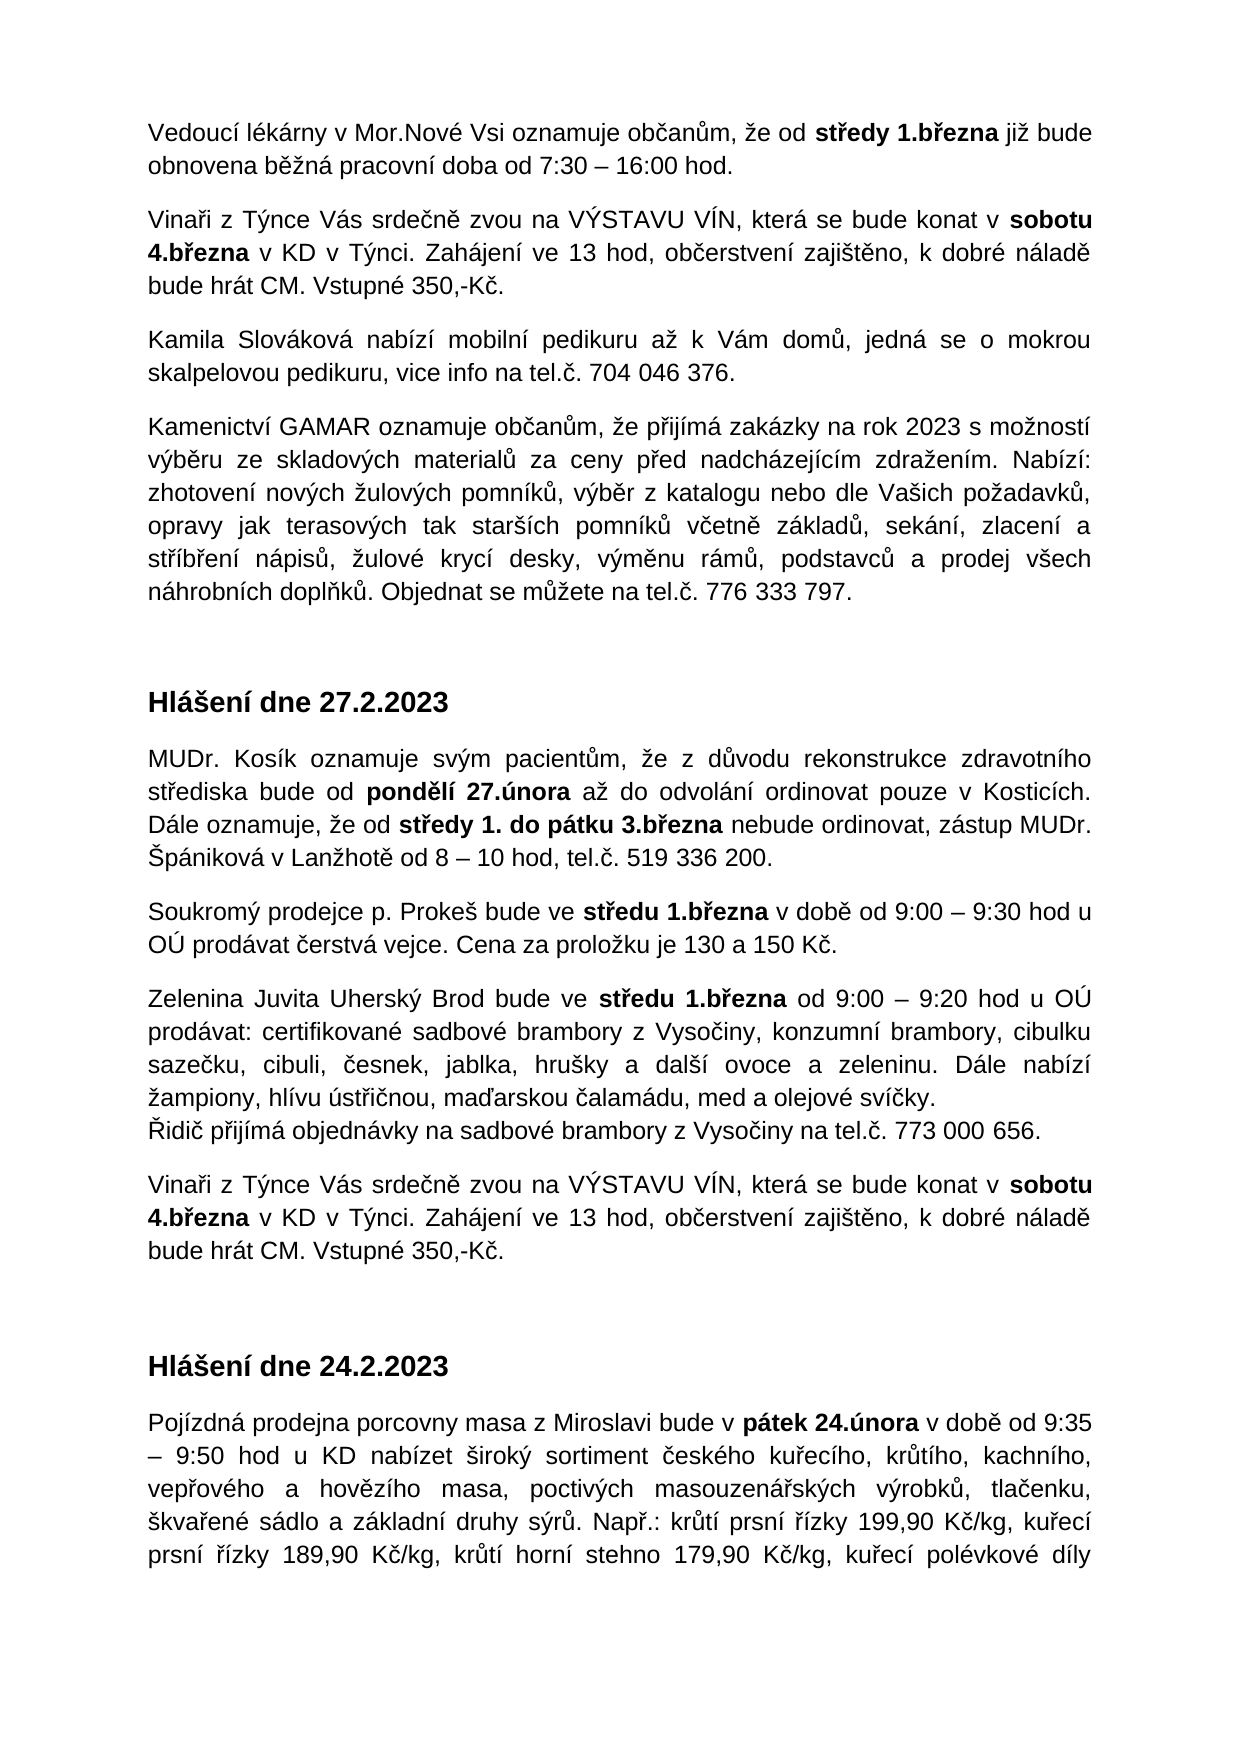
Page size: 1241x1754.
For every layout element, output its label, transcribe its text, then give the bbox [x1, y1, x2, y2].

text Hlášení dne 27.2.2023 [148, 684, 1093, 718]
text Vinaři z Týnce Vás srdečně zvou na VÝSTAVU VÍN, která se bude konat v sobotu 4.března v KD v Týnci. Zahájení ve 13 hod, občerstvení zajištěno, k dobré náladě bude hrát CM. Vstupné 350,-Kč. [148, 1170, 1093, 1264]
text Vinaři z Týnce Vás srdečně zvou na VÝSTAVU VÍN, která se bude konat v sobotu 4.března v KD v Týnci. Zahájení ve 13 hod, občerstvení zajištěno, k dobré náladě bude hrát CM. Vstupné 350,-Kč. [148, 205, 1093, 300]
text Kamila Slováková nabízí mobilní pedikuru až k Vám domů, jedná se o mokrou skalpelovou pedikuru, vice info na tel.č. 704 046 376. [148, 325, 1093, 387]
text Vedoucí lékárny v Mor.Nové Vsi oznamuje občanům, že od středy 1.března již bude obnovena běžná pracovní doba od 7:30 – 16:00 hod. [148, 118, 1093, 180]
text Řidič přijímá objednávky na sadbové brambory z Vysočiny na tel.č. 773 000 656. [148, 1116, 1093, 1144]
text Soukromý prodejce p. Prokeš bude ve středu 1.března v době od 9:00 – 9:30 hod u OÚ prodávat čerstvá vejce. Cena za proložku je 130 a 150 Kč. [148, 897, 1093, 959]
text Hlášení dne 24.2.2023 [148, 1349, 1093, 1382]
text Kamenictví GAMAR oznamuje občanům, že přijímá zakázky na rok 2023 s možností výběru ze skladových materialů za ceny před nadcházejícím zdražením. Nabízí: zhotovení nových žulových pomníků, výběr z katalogu nebo dle Vašich požadavků, opravy jak terasových tak starších pomníků včetně základů, sekání, zlacení a stříbření nápisů, žulové krycí desky, výměnu rámů, podstavců a prodej všech náhrobních doplňků. Objednat se můžete na tel.č. 776 333 797. [148, 412, 1093, 606]
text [148, 1408, 1093, 1569]
text Zelenina Juvita Uherský Brod bude ve středu 1.března od 9:00 – 9:20 hod u OÚ prodávat: certifikované sadbové brambory z Vysočiny, konzumní brambory, cibulku sazečku, cibuli, česnek, jablka, hrušky a další ovoce a zeleninu. Dále nabízí žampiony, hlívu ústřičnou, maďarskou čalamádu, med a olejové svíčky. [148, 984, 1093, 1112]
text MUDr. Kosík oznamuje svým pacientům, že z důvodu rekonstrukce zdravotního střediska bude od pondělí 27.února až do odvolání ordinovat pouze v Kosticích. Dále oznamuje, že od středy 1. do pátku 3.března nebude ordinovat, zástup MUDr. Špániková v Lanžhotě od 8 – 10 hod, tel.č. 519 336 200. [148, 744, 1093, 872]
